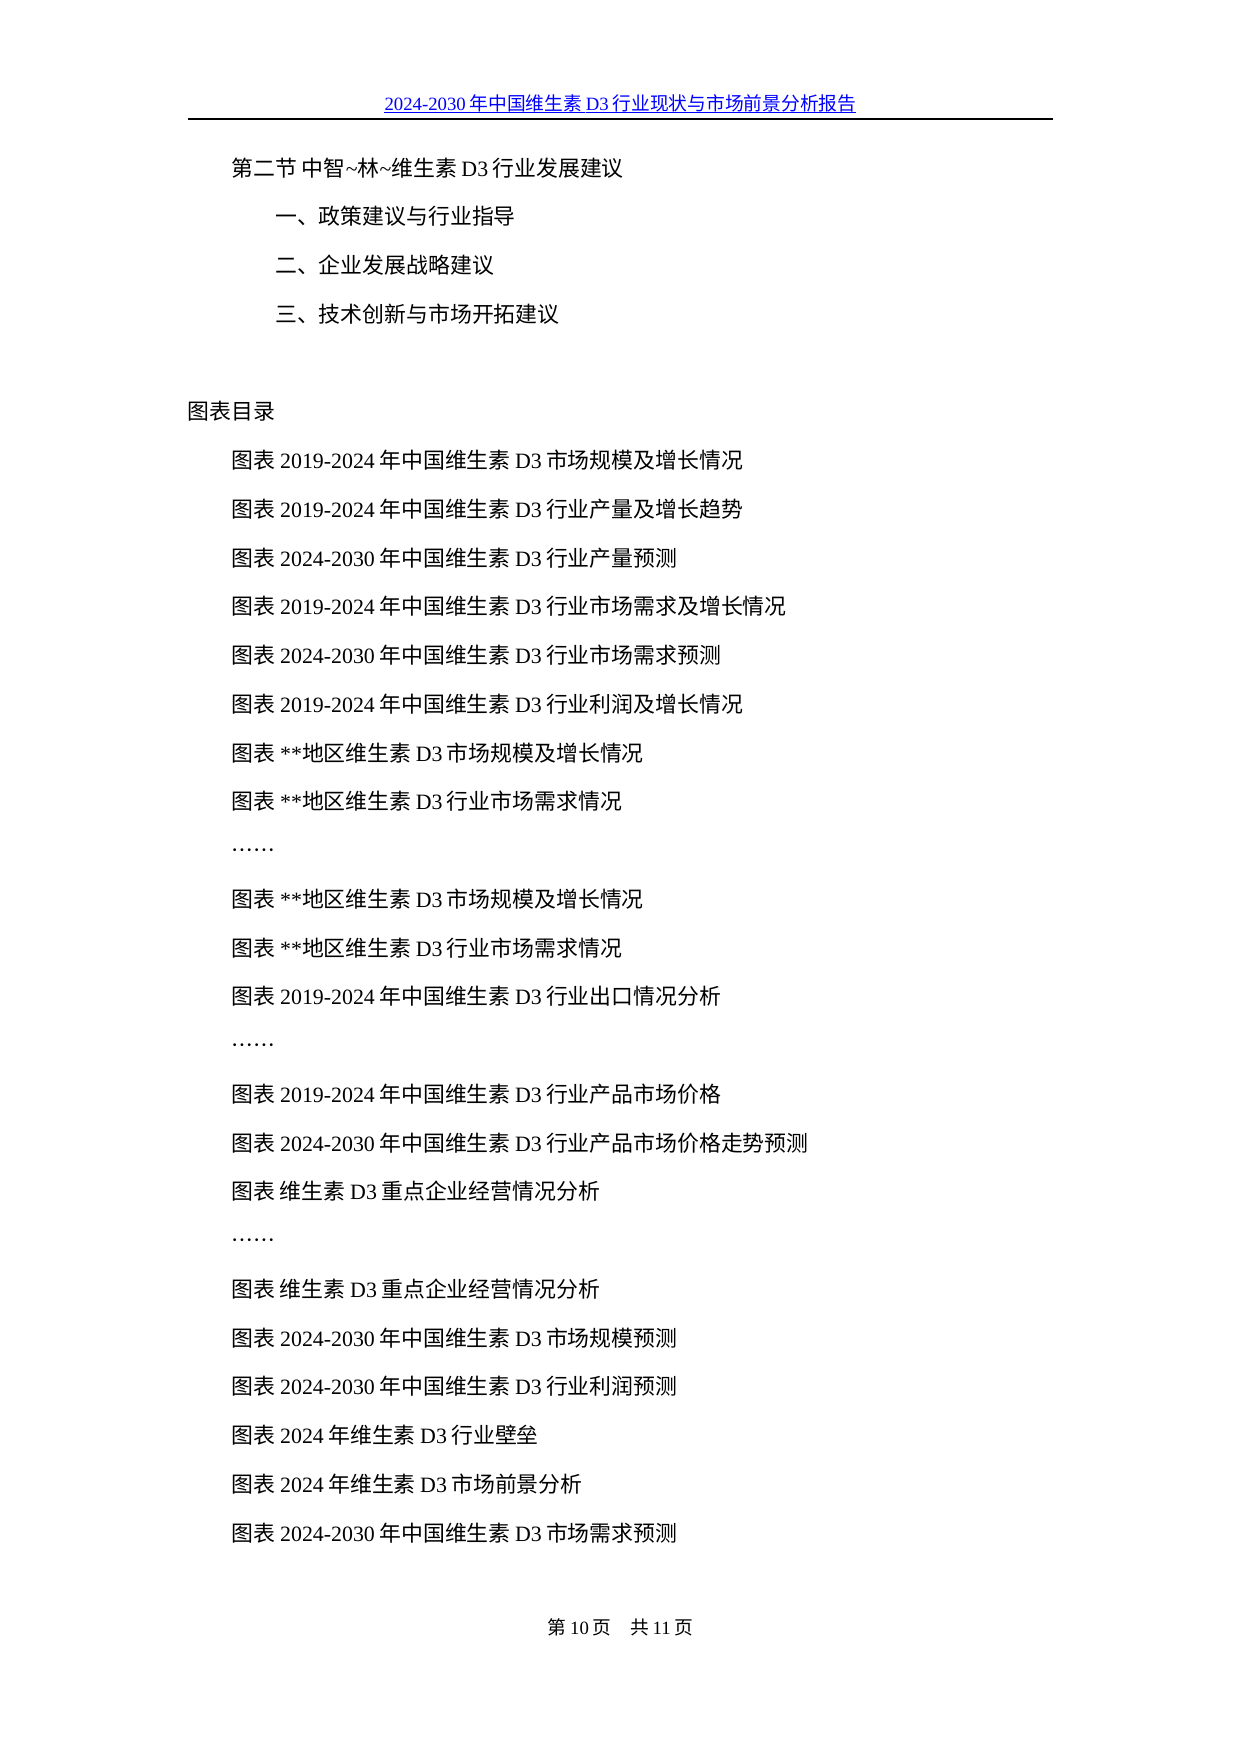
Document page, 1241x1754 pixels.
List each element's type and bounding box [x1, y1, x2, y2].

text [187, 150, 1053, 1548]
